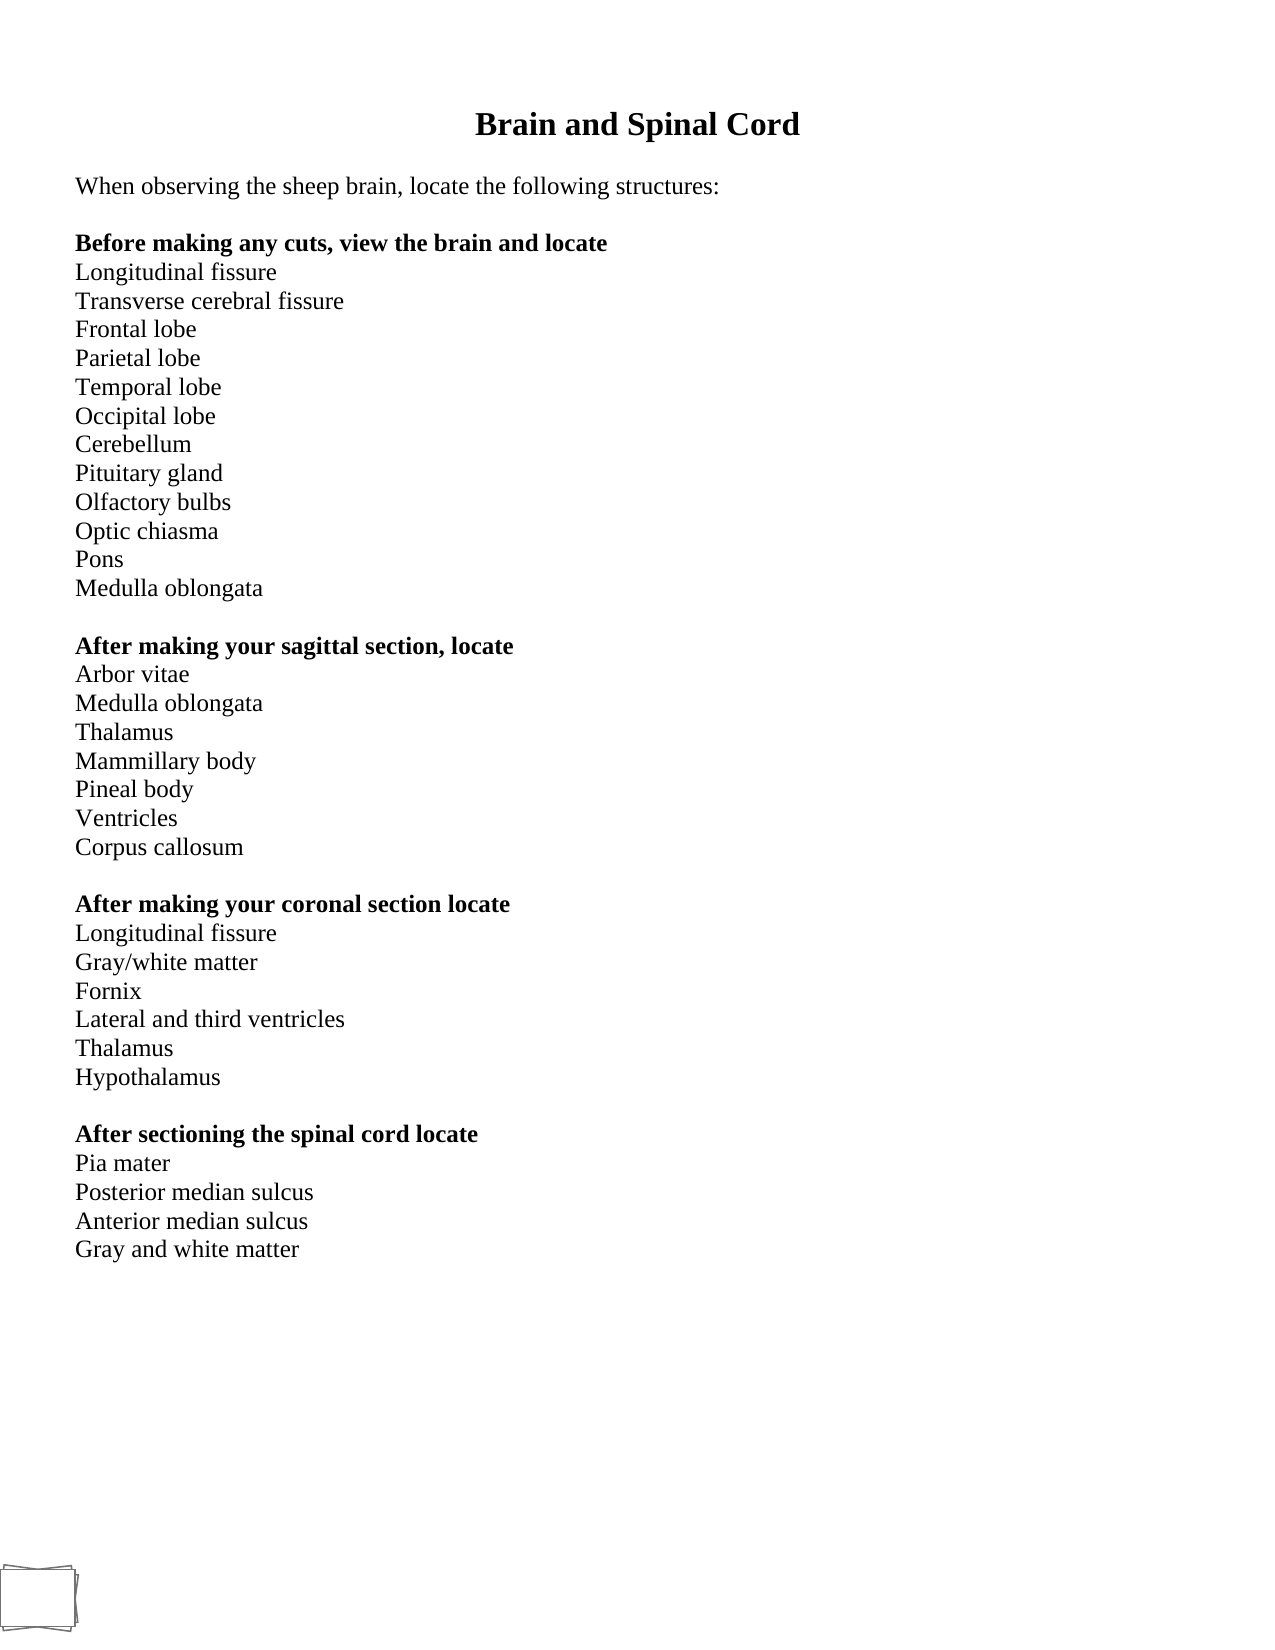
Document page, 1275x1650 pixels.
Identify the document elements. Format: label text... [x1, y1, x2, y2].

text Longitudinal fissure [75, 257, 1200, 286]
text Temporal lobe [75, 372, 1200, 401]
text Pia mater [75, 1148, 1200, 1177]
text Hypothalamus [75, 1062, 1200, 1091]
text Brain and Spinal Cord [75, 104, 1200, 142]
text Pineal body [75, 774, 1200, 803]
text Optic chiasma [75, 516, 1200, 544]
text Posterior median sulcus [75, 1177, 1200, 1206]
text Pituitary gland [75, 458, 1200, 487]
text Medulla oblongata [75, 688, 1200, 717]
text Lateral and third ventricles [75, 1004, 1200, 1033]
text Transverse cerebral fissure [75, 286, 1200, 314]
text Gray/white matter [75, 947, 1200, 976]
text After making your coronal section locate [75, 889, 1200, 918]
text Parietal lobe [75, 343, 1200, 372]
text Mammillary body [75, 746, 1200, 774]
text Gray and white matter [75, 1234, 1200, 1263]
text Cerebellum [75, 429, 1200, 458]
text Occipital lobe [75, 401, 1200, 429]
text Fornix [75, 976, 1200, 1004]
text When observing the sheep brain, locate the following structures: [75, 171, 1200, 199]
text Medulla oblongata [75, 573, 1200, 602]
text After making your sagittal section, locate [75, 631, 1200, 659]
text Frontal lobe [75, 314, 1200, 343]
text Ventricles [75, 803, 1200, 832]
text Longitudinal fissure [75, 918, 1200, 947]
text After sectioning the spinal cord locate [75, 1119, 1200, 1148]
text Before making any cuts, view the brain and locate [75, 228, 1200, 257]
text Thalamus [75, 1033, 1200, 1062]
text Anterior median sulcus [75, 1206, 1200, 1234]
text Thalamus [75, 717, 1200, 746]
text Arbor vitae [75, 659, 1200, 688]
text Corpus callosum [75, 832, 1200, 861]
text Pons [75, 544, 1200, 573]
text Olfactory bulbs [75, 487, 1200, 516]
